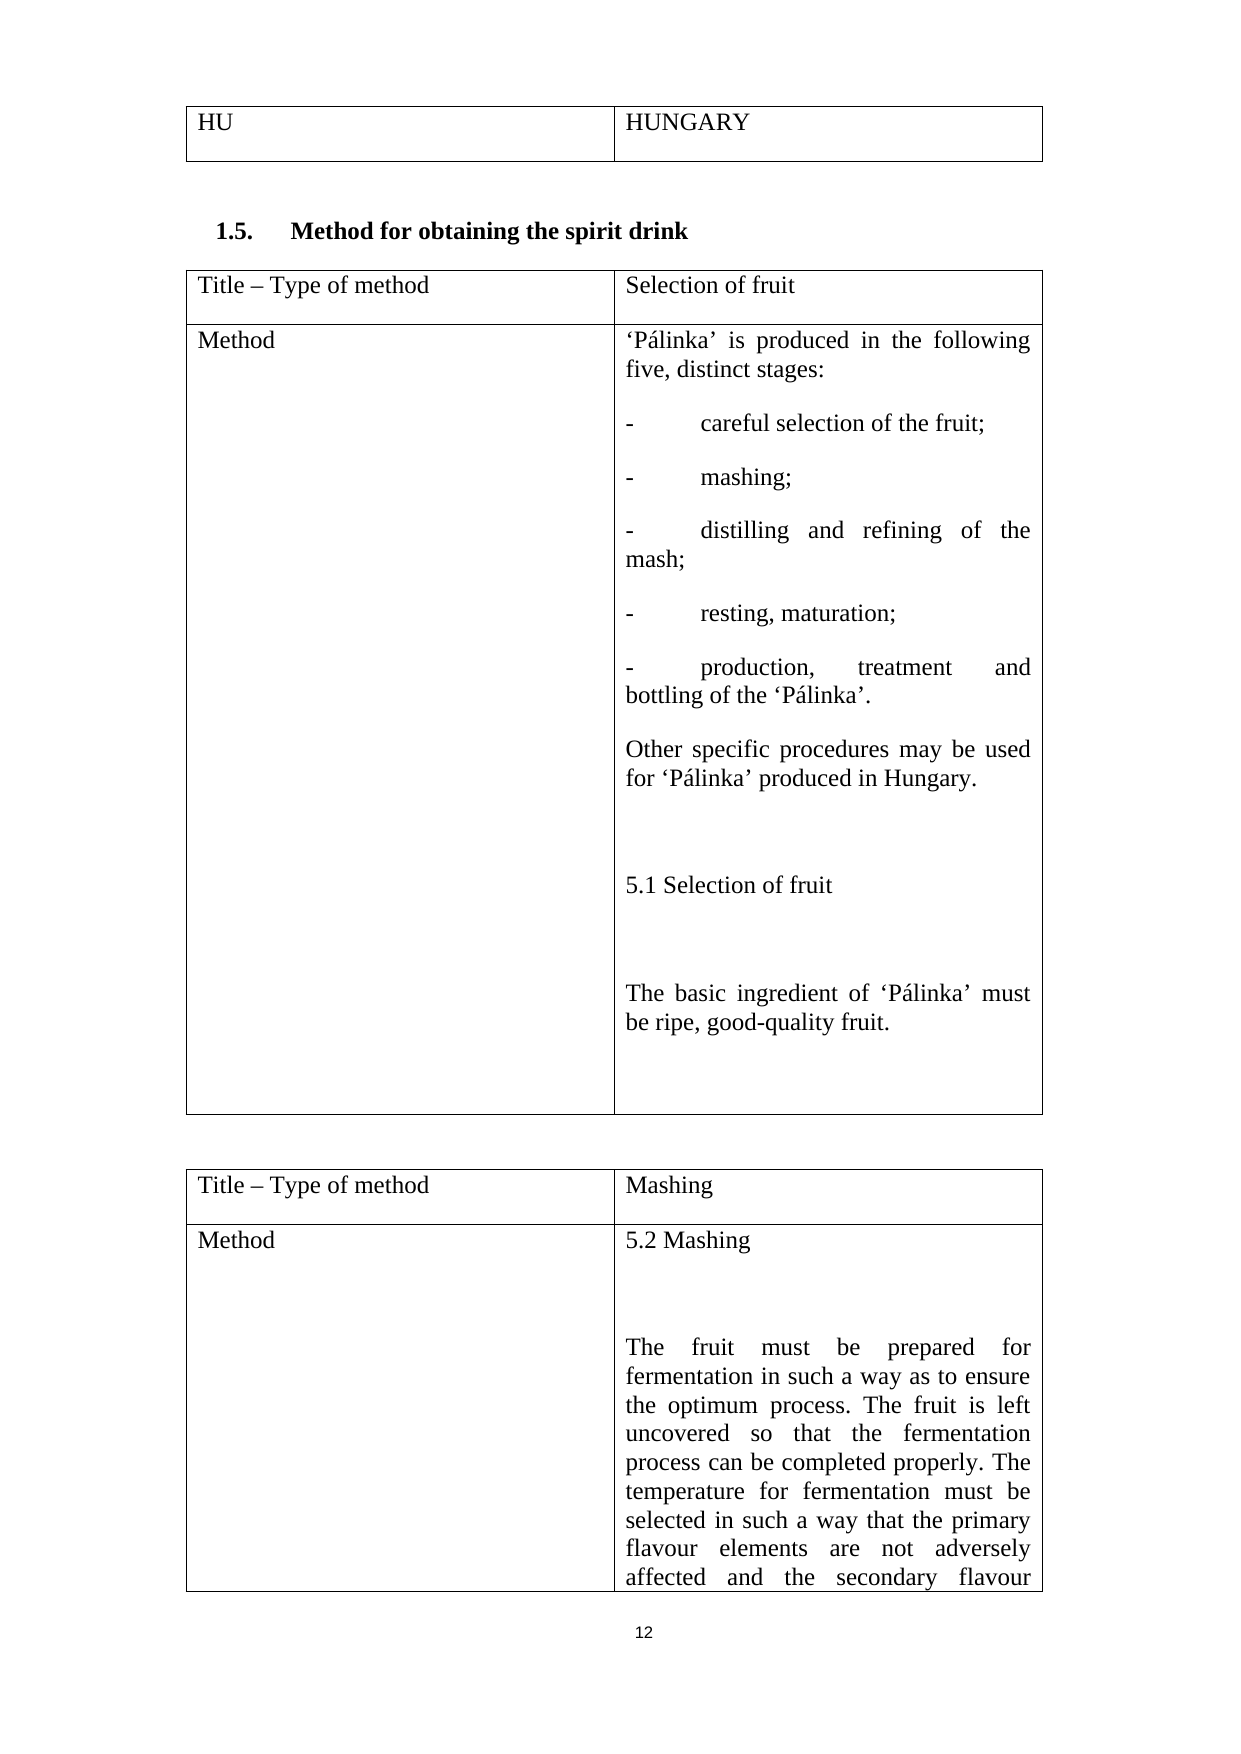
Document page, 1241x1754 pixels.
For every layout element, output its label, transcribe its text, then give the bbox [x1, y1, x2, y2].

table_cell Method [187, 325, 614, 1114]
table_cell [615, 1225, 1042, 1591]
table_cell Method [187, 1225, 614, 1591]
table_header Mashing [615, 1170, 1042, 1224]
table_header Title – Type of method [187, 1170, 614, 1224]
table_cell HU [187, 107, 614, 161]
subtitle Method for obtaining the spirit drink [215, 216, 1063, 244]
table_header Title – Type of method [187, 271, 614, 324]
table_cell ‘Pálinka’ is produced in the following five, distinct stages: - careful selection of the fruit; - mashing; - distilling and refining of the mash; - resting, maturation; - production, treatment and bottling of the ‘Pálinka’. Other specific procedures may be used for ‘Pálinka’ produced in Hungary. 5.1 Selection of fruit The basic ingredient of ‘Pálinka’ must be ripe, good-quality fruit. [615, 325, 1042, 1114]
table_header Selection of fruit [615, 271, 1042, 324]
table_cell HUNGARY [615, 107, 1042, 161]
